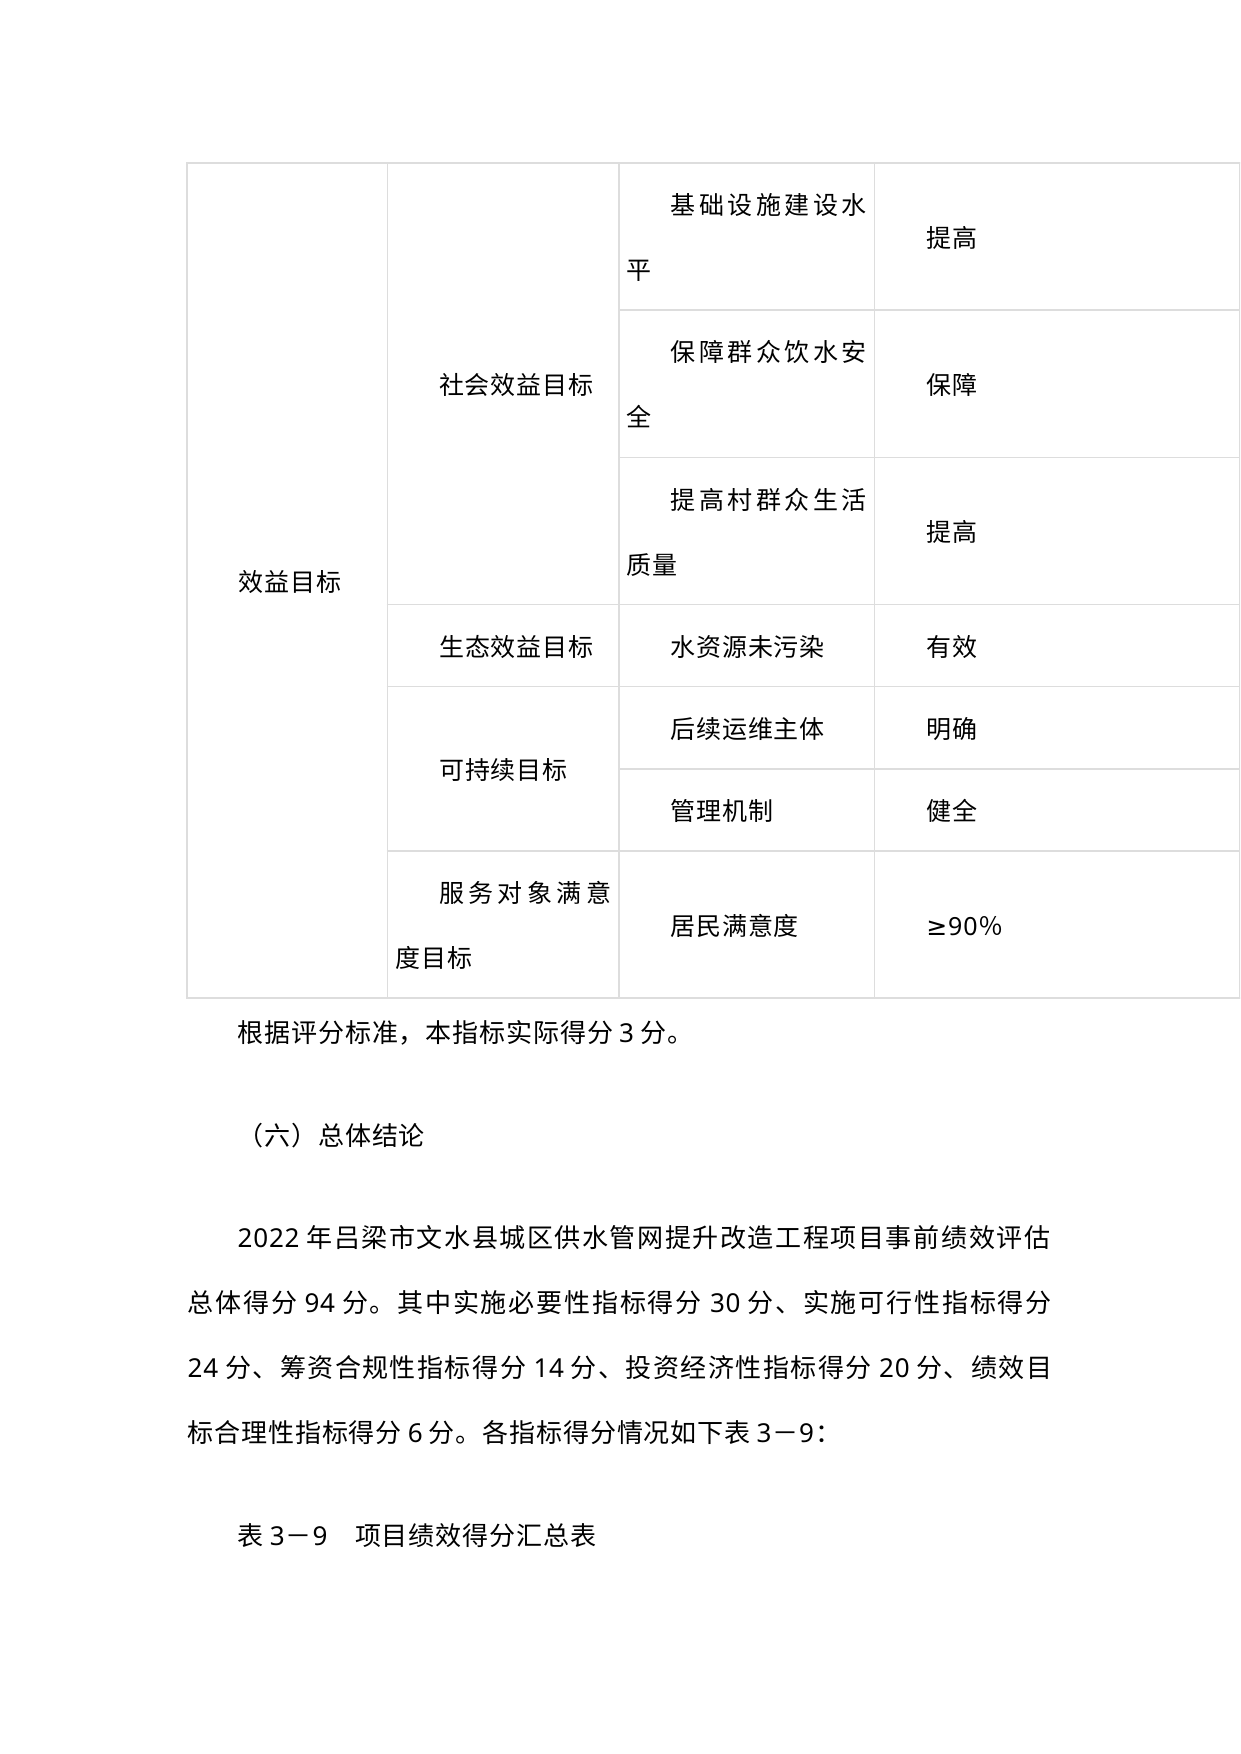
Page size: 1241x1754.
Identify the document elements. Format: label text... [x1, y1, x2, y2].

table_cell 提高 [875, 458, 1239, 603]
table_cell 保障 [875, 311, 1239, 456]
table_cell 保障群众饮水安全 [620, 311, 874, 456]
table_cell 效益目标 [188, 164, 387, 997]
text 表3－9 项目绩效得分汇总表 [187, 1501, 1053, 1566]
table_cell 健全 [875, 770, 1239, 850]
table_cell 服务对象满意度目标 [388, 852, 618, 997]
table_cell 水资源未污染 [620, 605, 874, 686]
table_cell 管理机制 [620, 770, 874, 850]
table_cell 明确 [875, 687, 1239, 768]
table_cell 基础设施建设水平 [620, 164, 874, 309]
table_cell 后续运维主体 [620, 687, 874, 768]
table_cell 生态效益目标 [388, 605, 618, 686]
table_cell 居民满意度 [620, 852, 874, 997]
table_cell ≥90％ [875, 852, 1239, 997]
table_cell 社会效益目标 [388, 164, 618, 603]
table_cell 可持续目标 [388, 687, 618, 850]
table_cell 有效 [875, 605, 1239, 686]
table_cell 提高 [875, 164, 1239, 309]
text 根据评分标准，本指标实际得分3分。 [187, 999, 1053, 1064]
text 2022年吕梁市文水县城区供水管网提升改造工程项目事前绩效评估总体得分94分。其中实施必要性指标得分30分、实施可行性指标得分24分、筹资合规性指标得分14分、投资经济性指标得分20分、绩效目标合理性指标得分6分。各指标得分情况如下表3－9： [187, 1204, 1053, 1464]
table_cell 提高村群众生活质量 [620, 458, 874, 603]
text （六）总体结论 [187, 1101, 1053, 1166]
